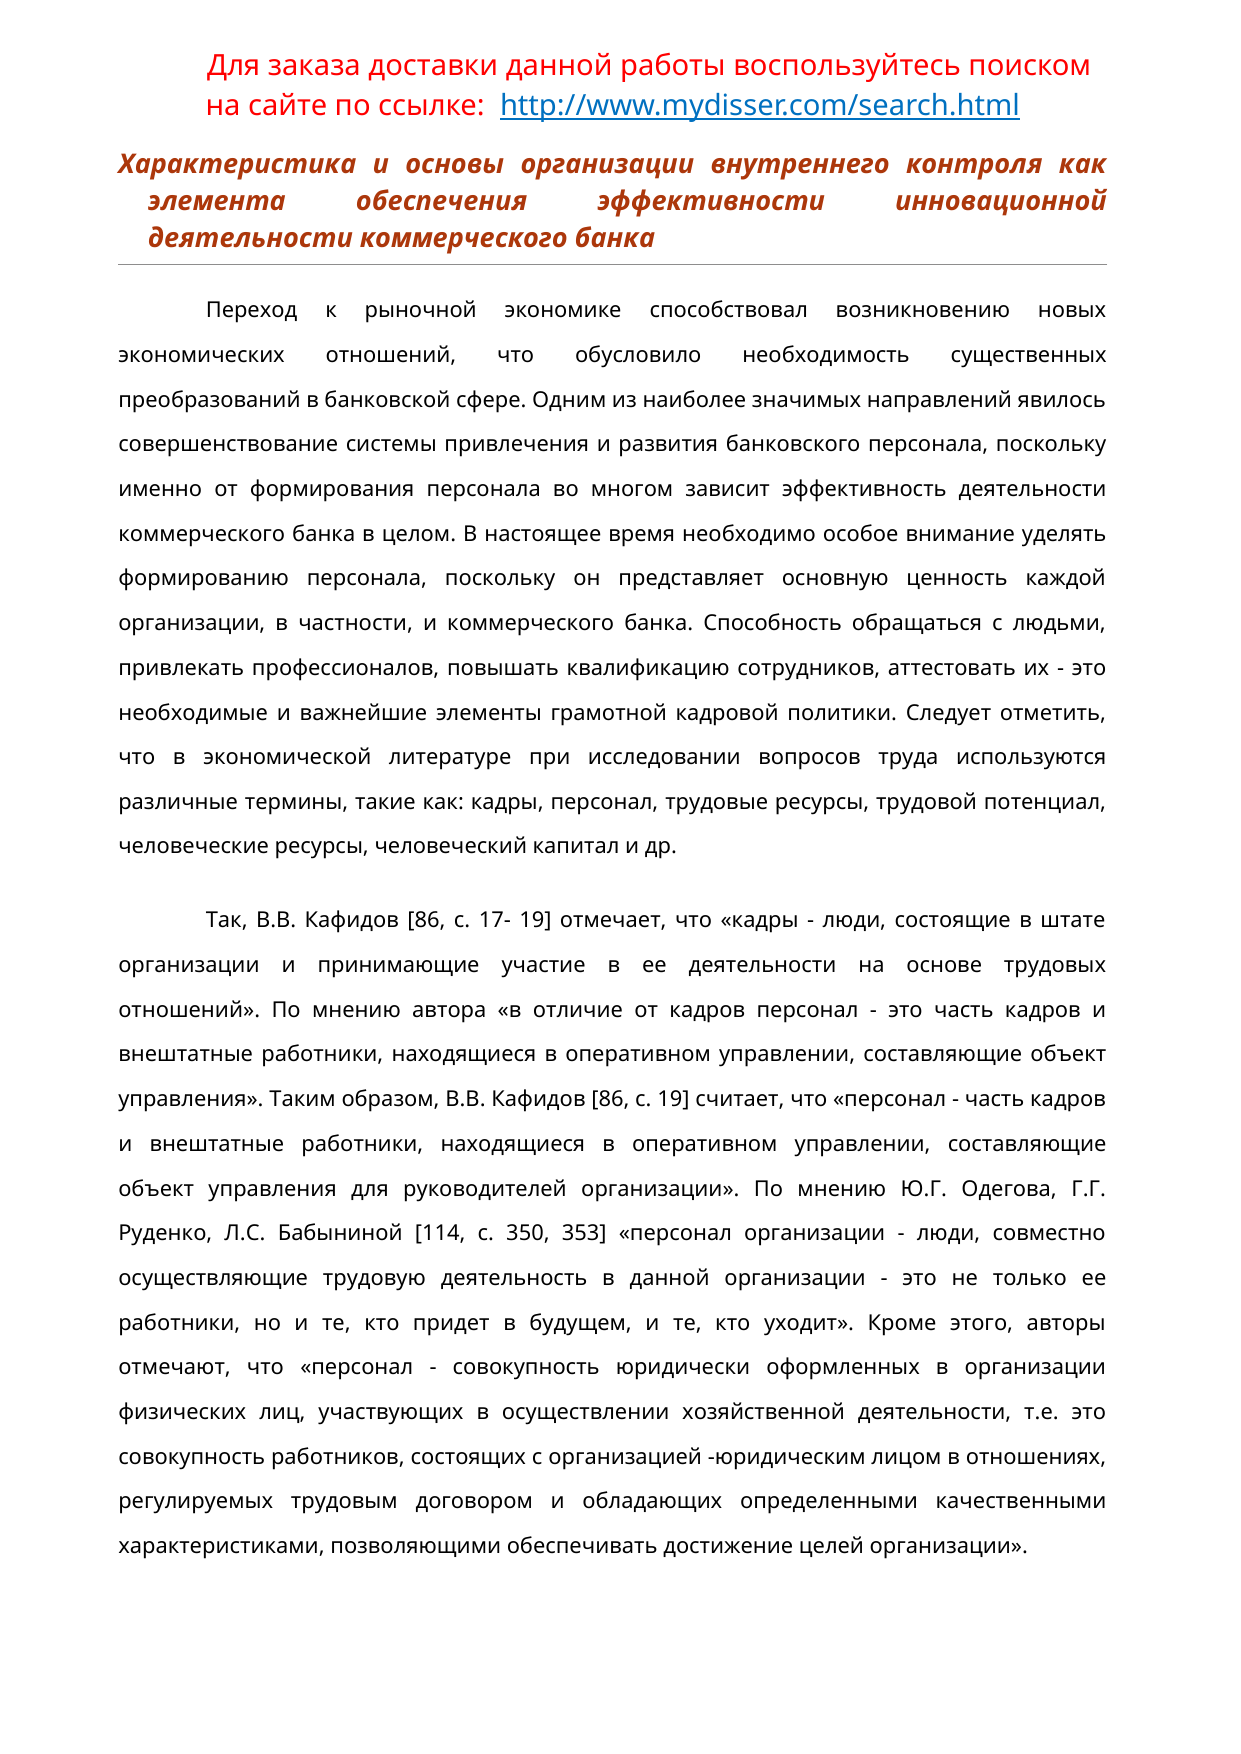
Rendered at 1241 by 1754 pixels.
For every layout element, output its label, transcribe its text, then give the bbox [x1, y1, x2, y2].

text Переход к рыночной экономике способствовал возникновению новых экономических отношений, что обусловило необходимость существенных преобразований в банковской сфере. Одним из наиболее значимых направлений явилось совершенствование системы привлечения и развития банковского персонала, поскольку именно от формирования персонала во многом зависит эффективность деятельности коммерческого банка в целом. В настоящее время необходимо особое внимание уделять формированию персонала, поскольку он представляет основную ценность каждой организации, в частности, и коммерческого банка. Способность обращаться с людьми, привлекать профессионалов, повышать квалификацию сотрудников, аттестовать их - это необходимые и важнейшие элементы грамотной кадровой политики. Следует отметить, что в экономической литературе при исследовании вопросов труда используются различные термины, такие как: кадры, персонал, трудовые ресурсы, трудовой потенциал, человеческие ресурсы, человеческий капитал и др. [118, 294, 1107, 860]
text Так, В.В. Кафидов [86, с. 17- 19] отмечает, что «кадры - люди, состоящие в штате организации и принимающие участие в ее деятельности на основе трудовых отношений». По мнению автора «в отличие от кадров персонал - это часть кадров и внештатные работники, находящиеся в оперативном управлении, составляющие объект управления». Таким образом, В.В. Кафидов [86, с. 19] считает, что «персонал - часть кадров и внештатные работники, находящиеся в оперативном управлении, составляющие объект управления для руководителей организации». По мнению Ю.Г. Одегова, Г.Г. Руденко, Л.С. Бабыниной [114, с. 350, 353] «персонал организации - люди, совместно осуществляющие трудовую деятельность в данной организации - это не только ее работники, но и те, кто придет в будущем, и те, кто уходит». Кроме этого, авторы отмечают, что «персонал - совокупность юридически оформленных в организации физических лиц, участвующих в осуществлении хозяйственной деятельности, т.е. это совокупность работников, состоящих с организацией -юридическим лицом в отношениях, регулируемых трудовым договором и обладающих определенными качественными характеристиками, позволяющими обеспечивать достижение целей организации». [118, 904, 1107, 1560]
subtitle Характеристика и основы организации внутреннего контроля как элемента обеспечения эффективности инновационной деятельности коммерческого банка [118, 144, 1107, 264]
